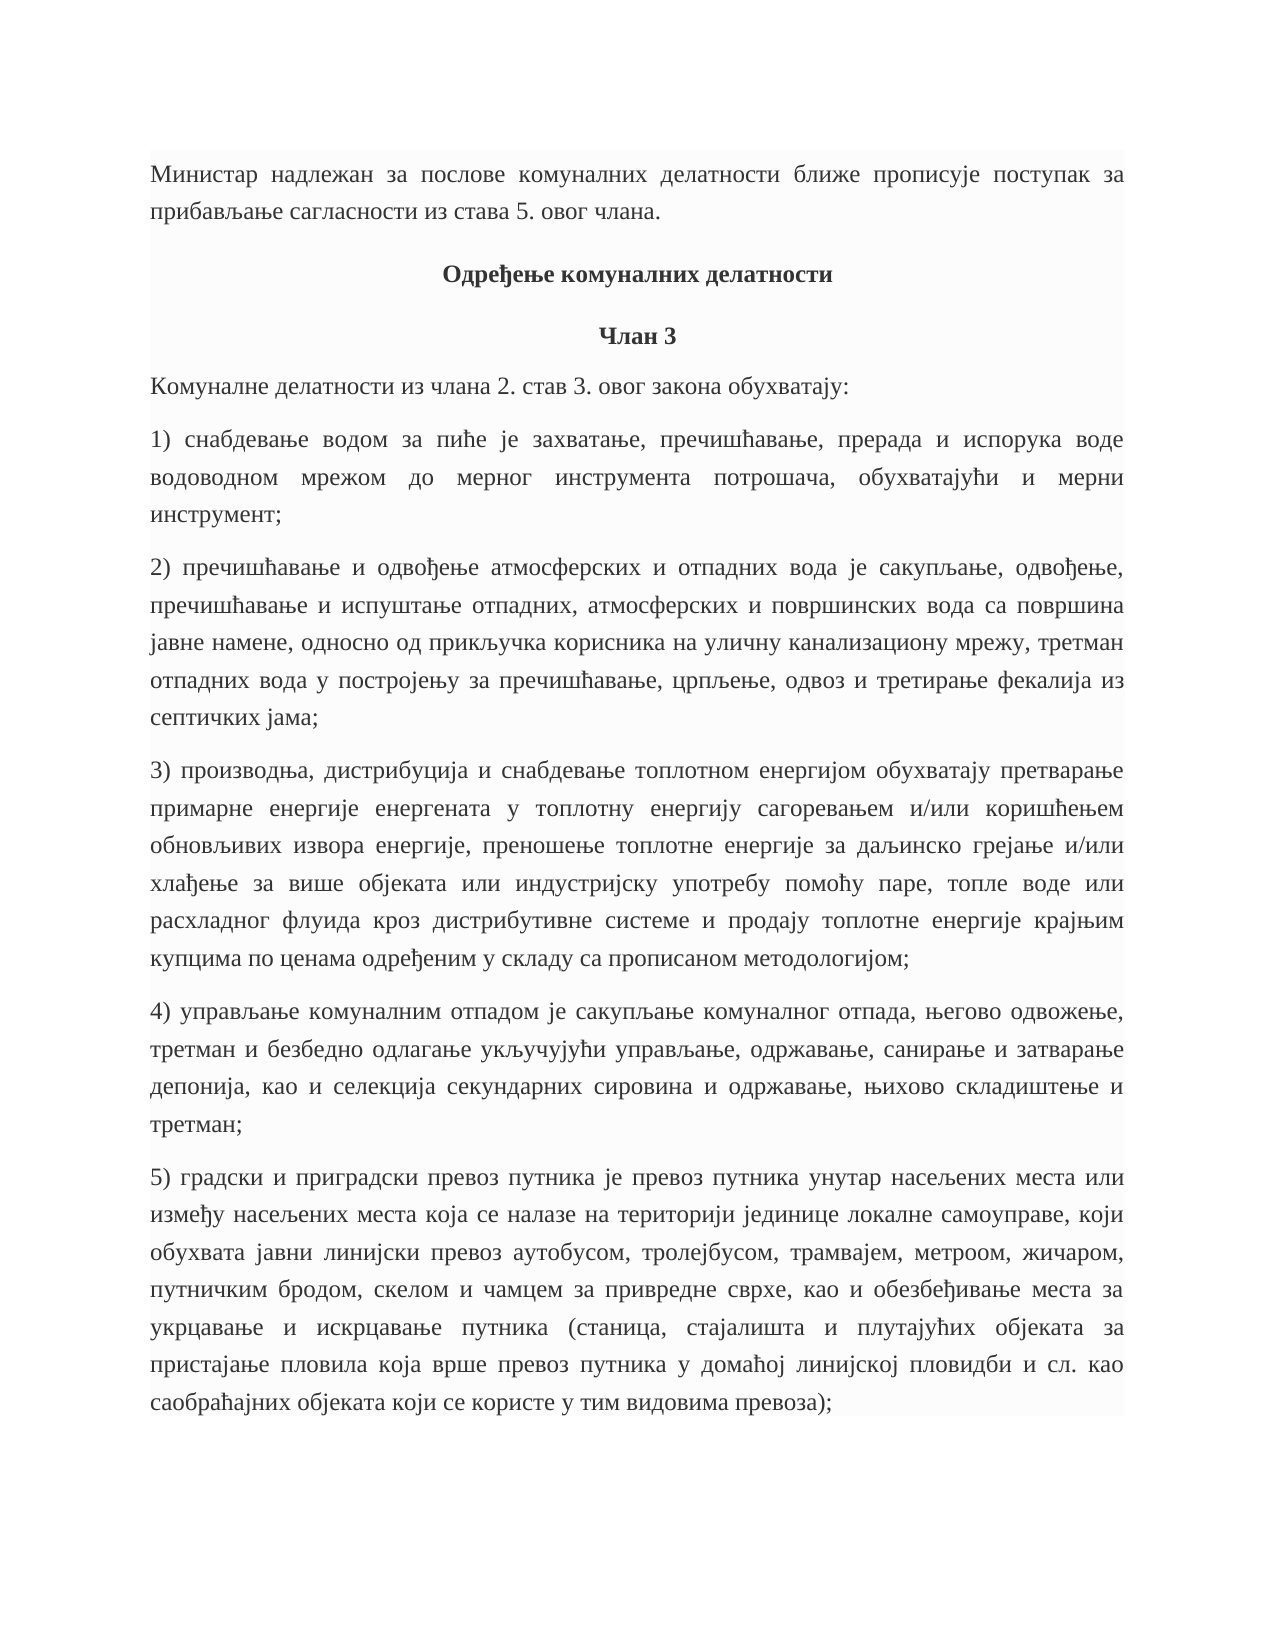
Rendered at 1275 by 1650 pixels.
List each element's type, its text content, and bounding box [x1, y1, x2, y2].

text Комуналне делатности из члана 2. став 3. овог закона обухватају: [150, 362, 1125, 400]
text 5) градски и приградски превоз путника је превоз путника унутар насељених места или између насељених места која се налазе на територији јединице локалне самоуправе, који обухвата јавни линијски превоз аутобусом, тролејбусом, трамвајем, метроом, жичаром, путничким бродом, скелом и чамцем за привредне сврхе, као и обезбеђивање места за укрцавање и искрцавање путника (станица, стајалишта и плутајућих објеката за пристајање пловила која врше превоз путника у домаћој линијској пловидби и сл. као саобраћајних објеката који се користе у тим видовима превоза); [150, 1153, 1125, 1416]
text 2) пречишћавање и одвођење атмосферских и отпадних вода је сакупљање, одвођење, пречишћавање и испуштање отпадних, атмосферских и површинских вода са површина јавне намене, односно од прикључка корисника на уличну канализациону мрежу, третман отпадних вода у постројењу за пречишћавање, црпљење, одвоз и третирање фекалија из септичких јама; [150, 544, 1125, 731]
text Члан 3 [150, 312, 1125, 350]
text Министар надлежан за послове комуналних делатности ближе прописује поступак за прибављање сагласности из става 5. овог члана. [150, 150, 1125, 225]
text 4) управљање комуналним отпадом је сакупљање комуналног отпада, његово одвожење, третман и безбедно одлагање укључујући управљање, одржавање, санирање и затварање депонија, као и селекција секундарних сировина и одржавање, њихово складиштење и третман; [150, 987, 1125, 1137]
text Одређење комуналних делатности [150, 250, 1125, 287]
text 3) производња, дистрибуција и снабдевање топлотном енергијом обухватају претварање примарне енергије енергената у топлотну енергију сагоревањем и/или коришћењем обновљивих извора енергије, преношење топлотне енергије за даљинско грејање и/или хлађење за више објеката или индустријску употребу помоћу паре, топле воде или расхладног флуида кроз дистрибутивне системе и продају топлотне енергије крајњим купцима по ценама одређеним у складу са прописаном методологијом; [150, 747, 1125, 972]
text 1) снабдевање водом за пиће је захватање, пречишћавање, прерада и испорука воде водоводном мрежом до мерног инструмента потрошача, обухватајући и мерни инструмент; [150, 416, 1125, 528]
